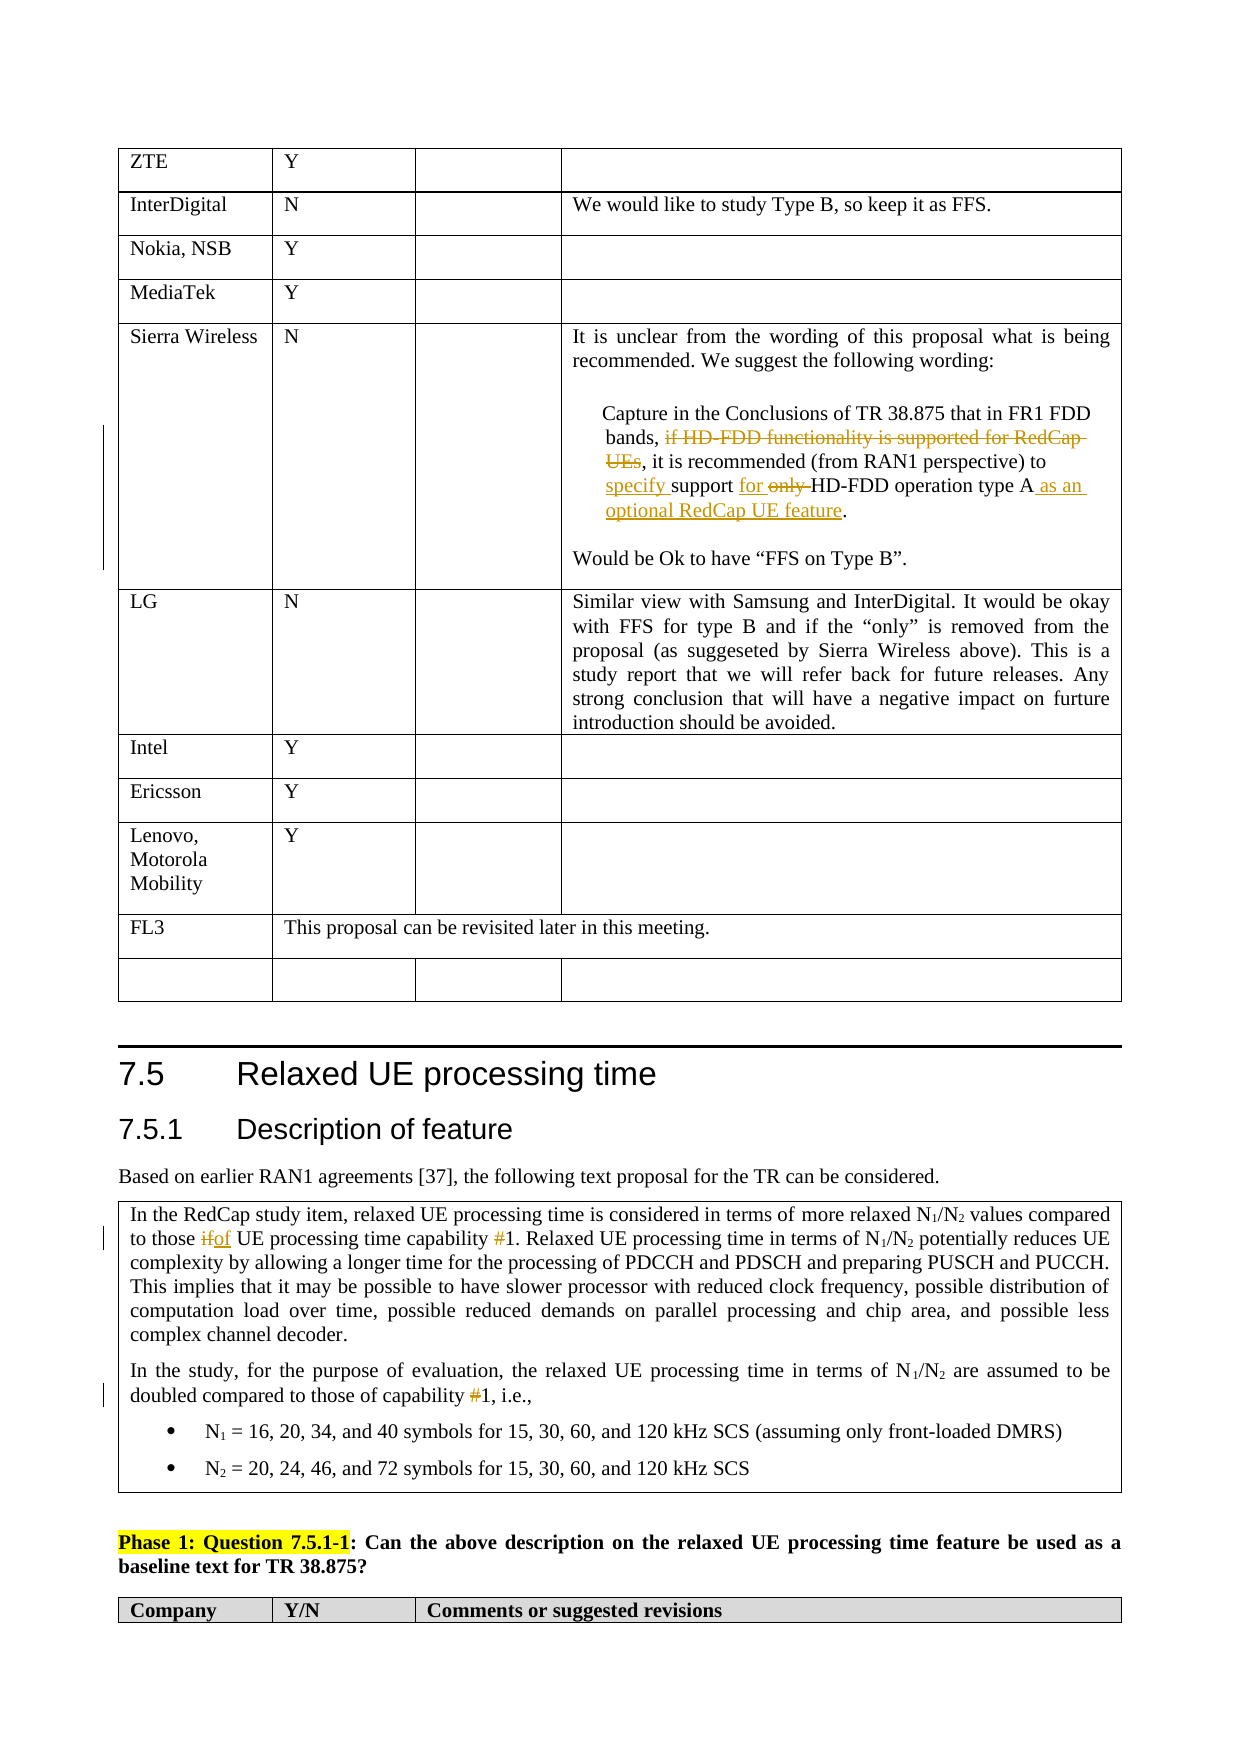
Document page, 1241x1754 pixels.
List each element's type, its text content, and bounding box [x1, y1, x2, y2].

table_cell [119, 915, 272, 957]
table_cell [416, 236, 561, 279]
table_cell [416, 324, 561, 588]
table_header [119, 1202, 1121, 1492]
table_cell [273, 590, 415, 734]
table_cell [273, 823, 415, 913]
text Based on earlier RAN1 agreements [37], the following text proposal for the TR can be considered. [118, 1164, 1122, 1188]
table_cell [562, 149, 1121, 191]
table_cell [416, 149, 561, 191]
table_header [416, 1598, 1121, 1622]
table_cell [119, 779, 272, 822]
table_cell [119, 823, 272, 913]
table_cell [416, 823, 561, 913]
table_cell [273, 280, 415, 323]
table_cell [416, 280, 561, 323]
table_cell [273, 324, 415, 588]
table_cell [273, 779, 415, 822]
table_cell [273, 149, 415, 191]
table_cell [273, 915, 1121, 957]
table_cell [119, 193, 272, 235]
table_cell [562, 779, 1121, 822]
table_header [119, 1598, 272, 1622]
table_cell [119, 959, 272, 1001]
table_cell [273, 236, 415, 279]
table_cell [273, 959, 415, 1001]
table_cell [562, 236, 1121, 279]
subtitle 7.5.1 Description of feature [118, 1102, 1122, 1145]
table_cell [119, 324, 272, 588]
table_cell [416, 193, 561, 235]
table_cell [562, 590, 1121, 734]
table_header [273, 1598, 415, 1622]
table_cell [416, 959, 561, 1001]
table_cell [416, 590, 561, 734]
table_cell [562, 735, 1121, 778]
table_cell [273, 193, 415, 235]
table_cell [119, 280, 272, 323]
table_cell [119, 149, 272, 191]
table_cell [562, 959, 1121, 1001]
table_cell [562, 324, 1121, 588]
text Phase 1: Question 7.5.1-1: Can the above description on the relaxed UE processing time feature be used as a baseline text for TR 38.875? [118, 1530, 1122, 1578]
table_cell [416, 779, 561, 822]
subtitle 7.5 Relaxed UE processing time [118, 1048, 1122, 1093]
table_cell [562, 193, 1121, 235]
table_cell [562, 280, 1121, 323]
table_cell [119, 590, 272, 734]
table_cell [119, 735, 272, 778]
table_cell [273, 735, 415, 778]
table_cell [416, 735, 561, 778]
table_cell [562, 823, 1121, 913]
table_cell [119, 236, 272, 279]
